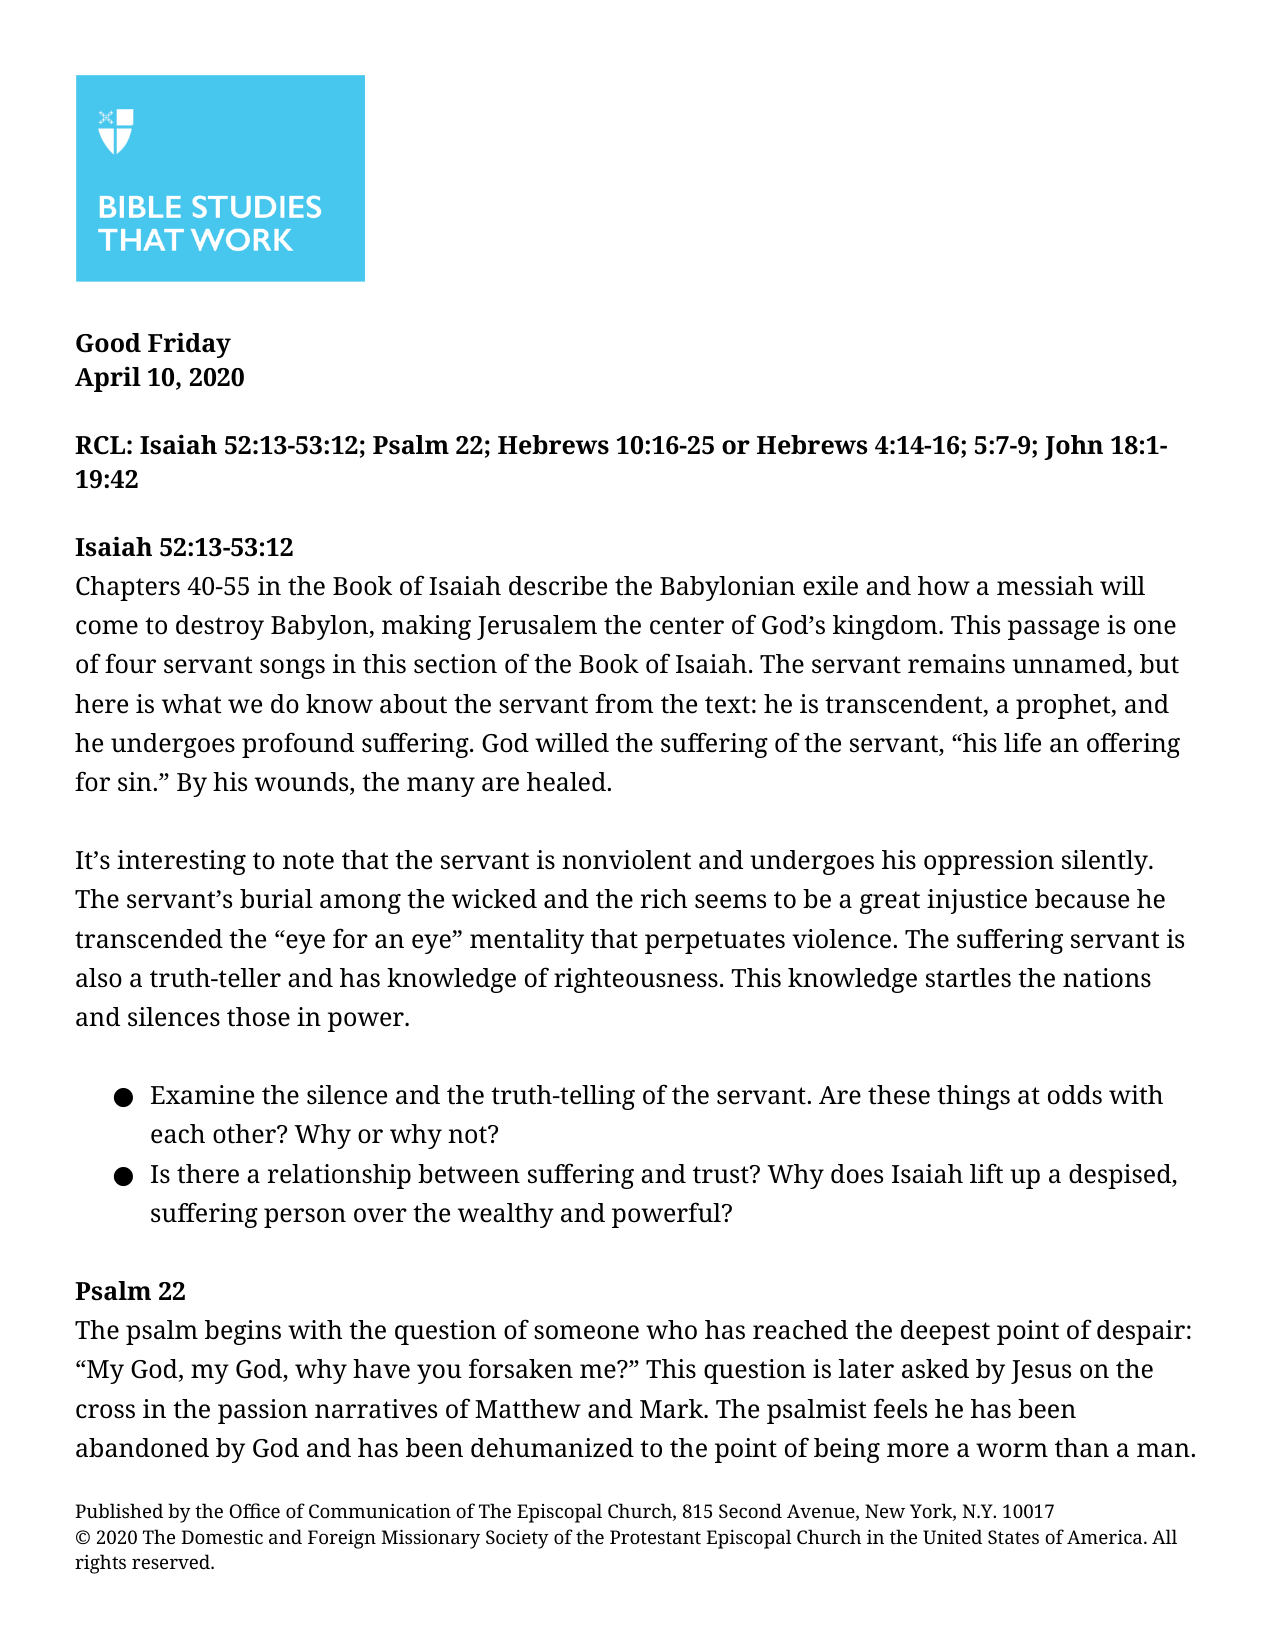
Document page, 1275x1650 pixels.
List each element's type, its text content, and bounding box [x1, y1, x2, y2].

list Examine the silence and the truth-telling of the servant. Are these things at odds with each other? Why or why not? [112, 1078, 1200, 1151]
text April 10, 2020 [75, 359, 1125, 393]
text It’s interesting to note that the servant is nonviolent and undergoes his oppression silently. The servant’s burial among the wicked and the rich seems to be a great injustice because he transcended the “eye for an eye” mentality that perpetuates violence. The suffering servant is also a truth-teller and has knowledge of righteousness. This knowledge startles the nations and silences those in power. [75, 843, 1200, 1034]
picture [75, 75, 366, 282]
text Psalm 22 [75, 1274, 1200, 1308]
text RCL: Isaiah 52:13-53:12; Psalm 22; Hebrews 10:16-25 or Hebrews 4:14-16; 5:7-9; John 18:1-19:42 [75, 427, 1200, 496]
text Chapters 40-55 in the Book of Isaiah describe the Babylonian exile and how a messiah will come to destroy Babylon, making Jerusalem the center of God’s kingdom. This passage is one of four servant songs in this section of the Book of Isaiah. The servant remains unnamed, but here is what we do know about the servant from the text: he is transcendent, a prophet, and he undergoes profound suffering. God willed the suffering of the servant, “his life an offering for sin.” By his wounds, the many are healed. [75, 569, 1200, 799]
text Good Friday [75, 325, 1125, 359]
list Is there a relationship between suffering and trust? Why does Isaiah lift up a despised, suffering person over the wealthy and powerful? [112, 1156, 1200, 1229]
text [75, 1313, 1200, 1464]
text Isaiah 52:13-53:12 [75, 530, 1200, 564]
